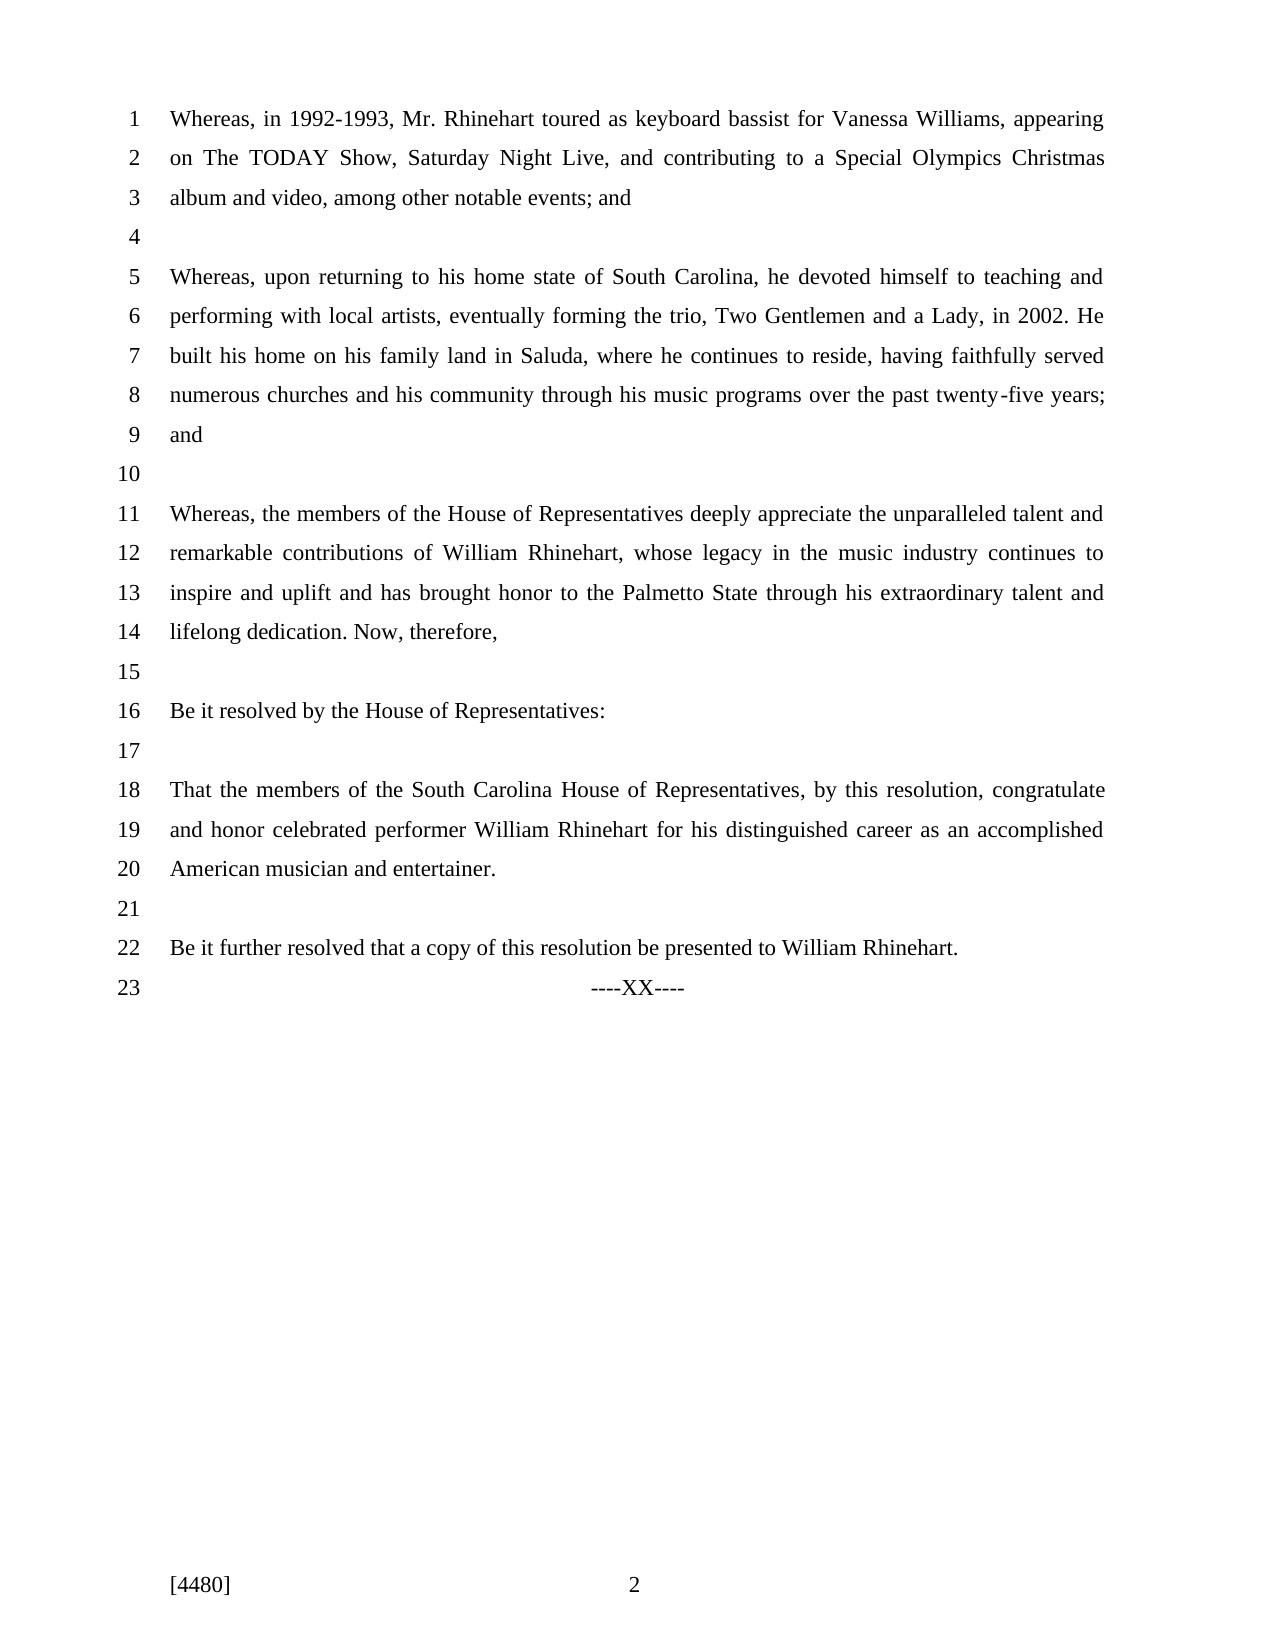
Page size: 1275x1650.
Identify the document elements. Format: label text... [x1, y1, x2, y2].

text Be it further resolved that a copy of this resolution be presented to William Rhinehart. [169, 934, 1106, 960]
text Whereas, in 1992‑1993, Mr. Rhinehart toured as keyboard bassist for Vanessa Williams, appearing on The TODAY Show, Saturday Night Live, and contributing to a Special Olympics Christmas album and video, among other notable events; and [169, 105, 1106, 210]
text That the members of the South Carolina , by this resolution, congratulate and honor celebrated performer William Rhinehart for his distinguished career as an accomplished American musician and entertainer. [169, 776, 1106, 881]
text ----XX---- [169, 973, 1106, 1000]
text Whereas, the members of the House of Representatives deeply appreciate the unparalleled talent and remarkable contributions of William Rhinehart, whose legacy in the music industry continues to inspire and uplift and has brought honor to the Palmetto State through his extraordinary talent and lifelong dedication. Now, therefore, [169, 500, 1106, 644]
text Be it resolved by the : [169, 697, 1106, 723]
text Whereas, upon returning to his home state of South Carolina, he devoted himself to teaching and performing with local artists, eventually forming the trio, Two Gentlemen and a Lady, in 2002. He built his home on his family land in Saluda, where he continues to reside, having faithfully served numerous churches and his community through his music programs over the past twenty‑five years; and [169, 263, 1106, 447]
